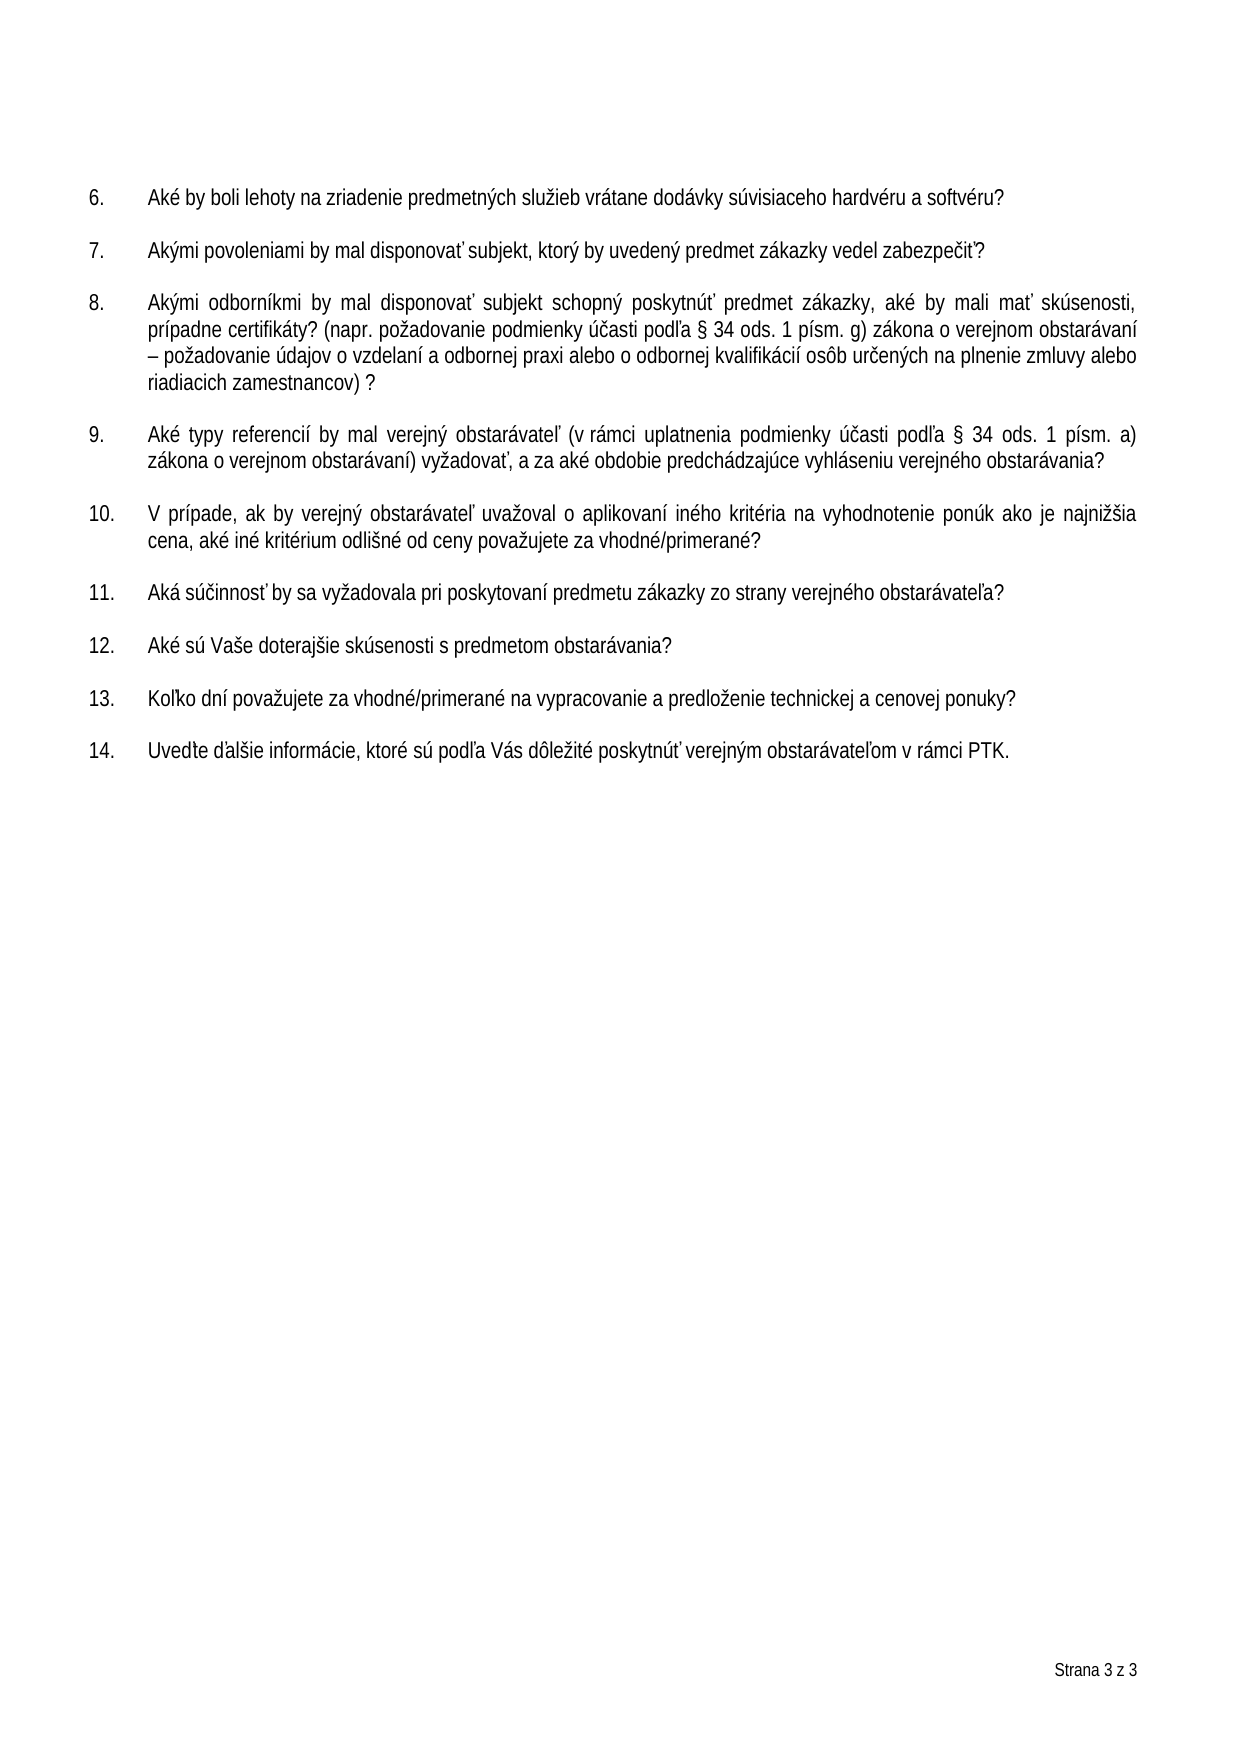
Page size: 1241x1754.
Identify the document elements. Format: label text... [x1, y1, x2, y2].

list Aká súčinnosť by sa vyžadovala pri poskytovaní predmetu zákazky zo strany verejného obstarávateľa? [89, 579, 1137, 606]
list Akými povoleniami by mal disponovať subjekt, ktorý by uvedený predmet zákazky vedel zabezpečiť? [89, 237, 1137, 263]
list V prípade, ak by verejný obstarávateľ uvažoval o aplikovaní iného kritéria na vyhodnotenie ponúk ako je najnižšia cena, aké iné kritérium odlišné od ceny považujete za vhodné/primerané? [89, 500, 1137, 553]
list Akými odborníkmi by mal disponovať subjekt schopný poskytnúť predmet zákazky, aké by mali mať skúsenosti, prípadne certifikáty? (napr. požadovanie podmienky účasti podľa § 34 ods. 1 písm. g) zákona o verejnom obstarávaní – požadovanie údajov o vzdelaní a odbornej praxi alebo o odbornej kvalifikácií osôb určených na plnenie zmluvy alebo riadiacich zamestnancov) ? [89, 289, 1137, 395]
list Aké typy referencií by mal verejný obstarávateľ (v rámci uplatnenia podmienky účasti podľa § 34 ods. 1 písm. a) zákona o verejnom obstarávaní) vyžadovať, a za aké obdobie predchádzajúce vyhláseniu verejného obstarávania? [89, 421, 1137, 474]
list Koľko dní považujete za vhodné/primerané na vypracovanie a predloženie technickej a cenovej ponuky? [89, 685, 1137, 711]
list Uveďte ďalšie informácie, ktoré sú podľa Vás dôležité poskytnúť verejným obstarávateľom v rámci PTK. [89, 737, 1137, 764]
list Aké by boli lehoty na zriadenie predmetných služieb vrátane dodávky súvisiaceho hardvéru a softvéru? [89, 184, 1137, 210]
list Aké sú Vaše doterajšie skúsenosti s predmetom obstarávania? [89, 632, 1137, 658]
